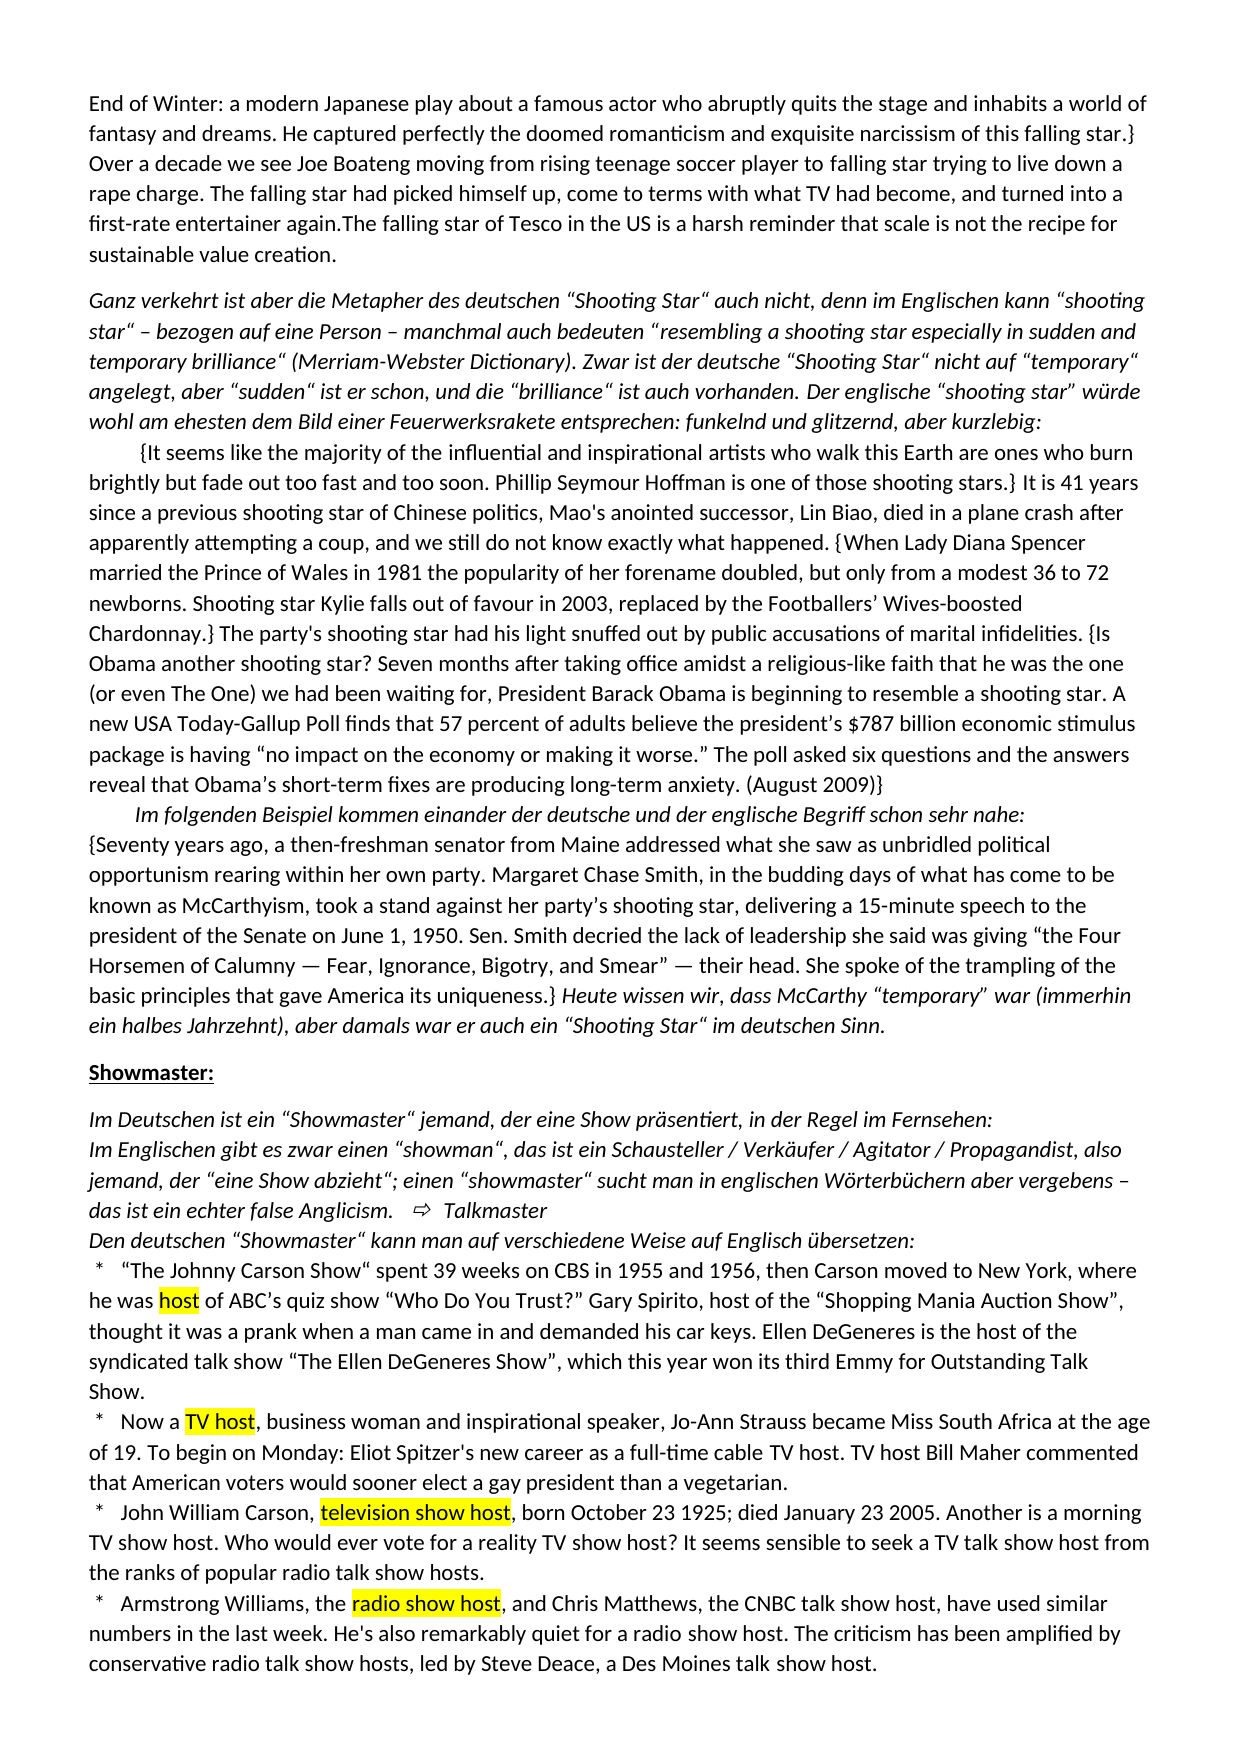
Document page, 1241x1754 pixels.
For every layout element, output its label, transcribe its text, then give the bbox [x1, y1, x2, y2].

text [88, 1105, 1152, 1677]
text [88, 89, 1152, 268]
text Showmaster: [88, 1058, 1152, 1086]
text Ganz verkehrt ist aber die Metapher des deutschen “Shooting Star“ auch nicht, denn im Englischen kann “shooting star“ – bezogen auf eine Person – manchmal auch bedeuten “resembling a shooting star especially in sudden and temporary brilliance“ (Merriam-Webster Dictionary). Zwar ist der deutsche “Shooting Star“ nicht auf “temporary“ angelegt, aber “sudden“ ist er schon, und die “brilliance“ ist auch vorhanden. Der englische “shooting star” würde wohl am ehesten dem Bild einer Feuerwerksrakete entsprechen: funkelnd und glitzernd, aber kurzlebig: {It seems like the majority of the influential and inspirational artists who walk this Earth are ones who burn brightly but fade out too fast and too soon. Phillip Seymour Hoffman is one of those shooting stars.} It is 41 years since a previous shooting star of Chinese politics, Mao's anointed successor, Lin Biao, died in a plane crash after apparently attempting a coup, and we still do not know exactly what happened. {When Lady Diana Spencer married the Prince of Wales in 1981 the popularity of her forename doubled, but only from a modest 36 to 72 newborns. Shooting star Kylie falls out of favour in 2003, replaced by the Footballers’ Wives-boosted Chardonnay.} The party's shooting star had his light snuffed out by public accusations of marital infidelities. {Is Obama another shooting star? Seven months after taking office amidst a religious-like faith that he was the one (or even The One) we had been waiting for, President Barack Obama is beginning to resemble a shooting star. A new USA Today-Gallup Poll finds that 57 percent of adults believe the president’s $787 billion economic stimulus package is having “no impact on the economy or making it worse.” The poll asked six questions and the answers reveal that Obama’s short-term fixes are producing long-term anxiety. (August 2009)} Im folgenden Beispiel kommen einander der deutsche und der englische Begriff schon sehr nahe: {Seventy years ago, a then-freshman senator from Maine addressed what she saw as unbridled political opportunism rearing within her own party. Margaret Chase Smith, in the budding days of what has come to be known as McCarthyism, took a stand against her party’s shooting star, delivering a 15-minute speech to the president of the Senate on June 1, 1950. Sen. Smith decried the lack of leadership she said was giving “the Four Horsemen of Calumny — Fear, Ignorance, Bigotry, and Smear” — their head. She spoke of the trampling of the basic principles that gave America its uniqueness.} Heute wissen wir, dass McCarthy “temporary” war (immerhin ein halbes Jahrzehnt), aber damals war er auch ein “Shooting Star“ im deutschen Sinn. [88, 287, 1152, 1039]
